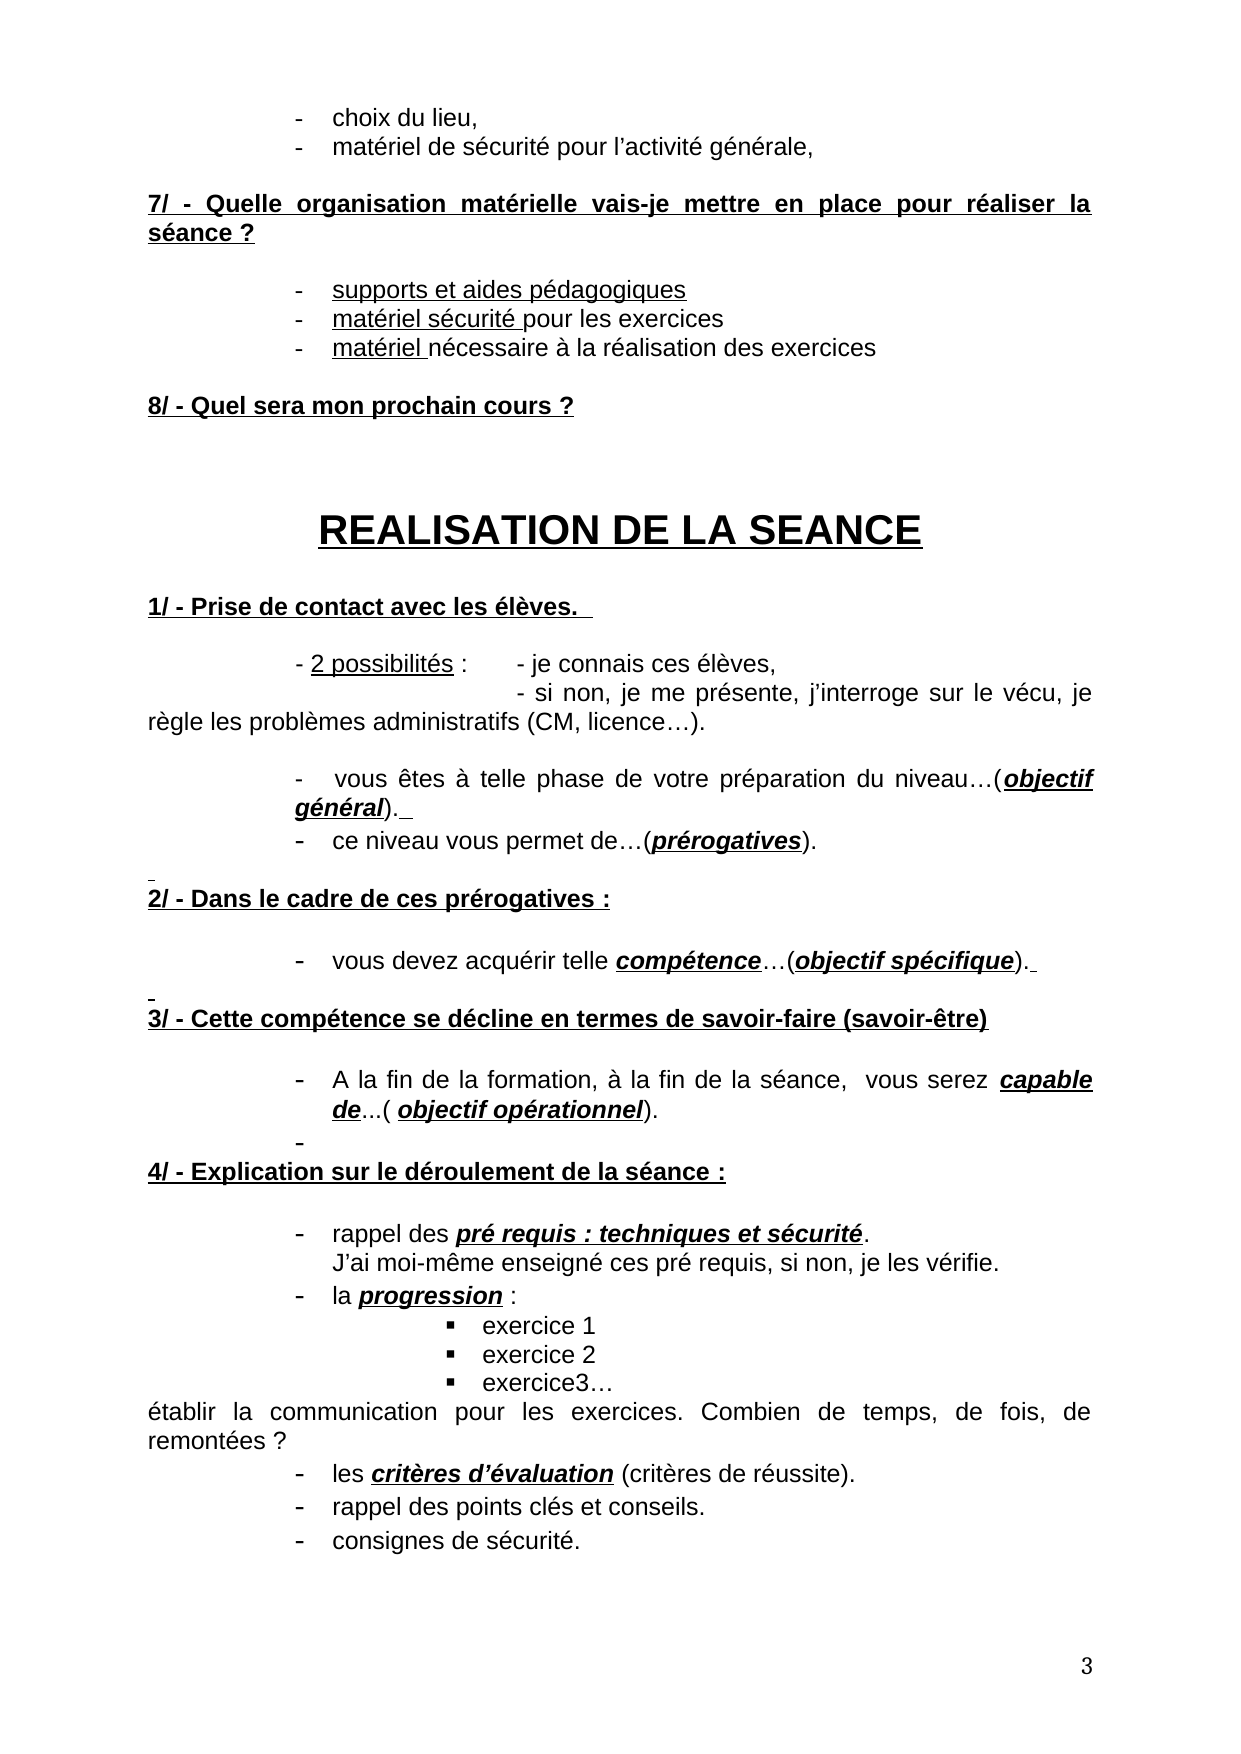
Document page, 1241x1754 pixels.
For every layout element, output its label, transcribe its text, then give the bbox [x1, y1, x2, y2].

text 2/ - Dans le cadre de ces prérogatives : [148, 884, 1093, 913]
list choix du lieu, [294, 103, 1093, 131]
list vous devez acquérir telle compétence…(objectif spécifique). [294, 942, 1093, 975]
list la progression : [294, 1277, 1093, 1311]
list exercice 1 [444, 1311, 1093, 1339]
text - si non, je me présente, j’interroge sur le vécu, je règle les problèmes administratifs (CM, licence…). [148, 678, 1093, 736]
text 8/ - Quel sera mon prochain cours ? [148, 391, 1093, 419]
text établir la communication pour les exercices. Combien de temps, de fois, de remontées ? [148, 1397, 1093, 1455]
text REALISATION DE LA SEANCE [148, 506, 1093, 553]
list les critères d’évaluation (critères de réussite). [294, 1455, 1093, 1488]
list A la fin de la formation, à la fin de la séance, vous serez capable de...( objectif opérationnel). [294, 1062, 1093, 1124]
text 3/ - Cette compétence se décline en termes de savoir-faire (savoir-être) [148, 1004, 1093, 1033]
text J’ai moi-même enseigné ces pré requis, si non, je les vérifie. [332, 1248, 1093, 1277]
list matériel de sécurité pour l’activité générale, [294, 131, 1093, 160]
list rappel des pré requis : techniques et sécurité. [294, 1215, 1093, 1248]
list matériel nécessaire à la réalisation des exercices [294, 333, 1093, 362]
text - 2 possibilités : - je connais ces élèves, [148, 649, 1093, 678]
text 7/ - Quelle organisation matérielle vais-je mettre en place pour réaliser la séance ? [148, 189, 1093, 247]
text 1/ - Prise de contact avec les élèves. [148, 592, 1093, 621]
list rappel des points clés et conseils. [294, 1488, 1093, 1522]
list supports et aides pédagogiques [294, 275, 1093, 304]
text - vous êtes à telle phase de votre préparation du niveau…(objectif général). [294, 764, 1093, 822]
list ce niveau vous permet de…(prérogatives). [294, 822, 1093, 856]
list exercice 2 [444, 1339, 1093, 1368]
list matériel sécurité pour les exercices [294, 304, 1093, 333]
list exercice3… [444, 1368, 1093, 1397]
text 4/ - Explication sur le déroulement de la séance : [148, 1157, 1093, 1186]
list consignes de sécurité. [294, 1522, 1093, 1555]
